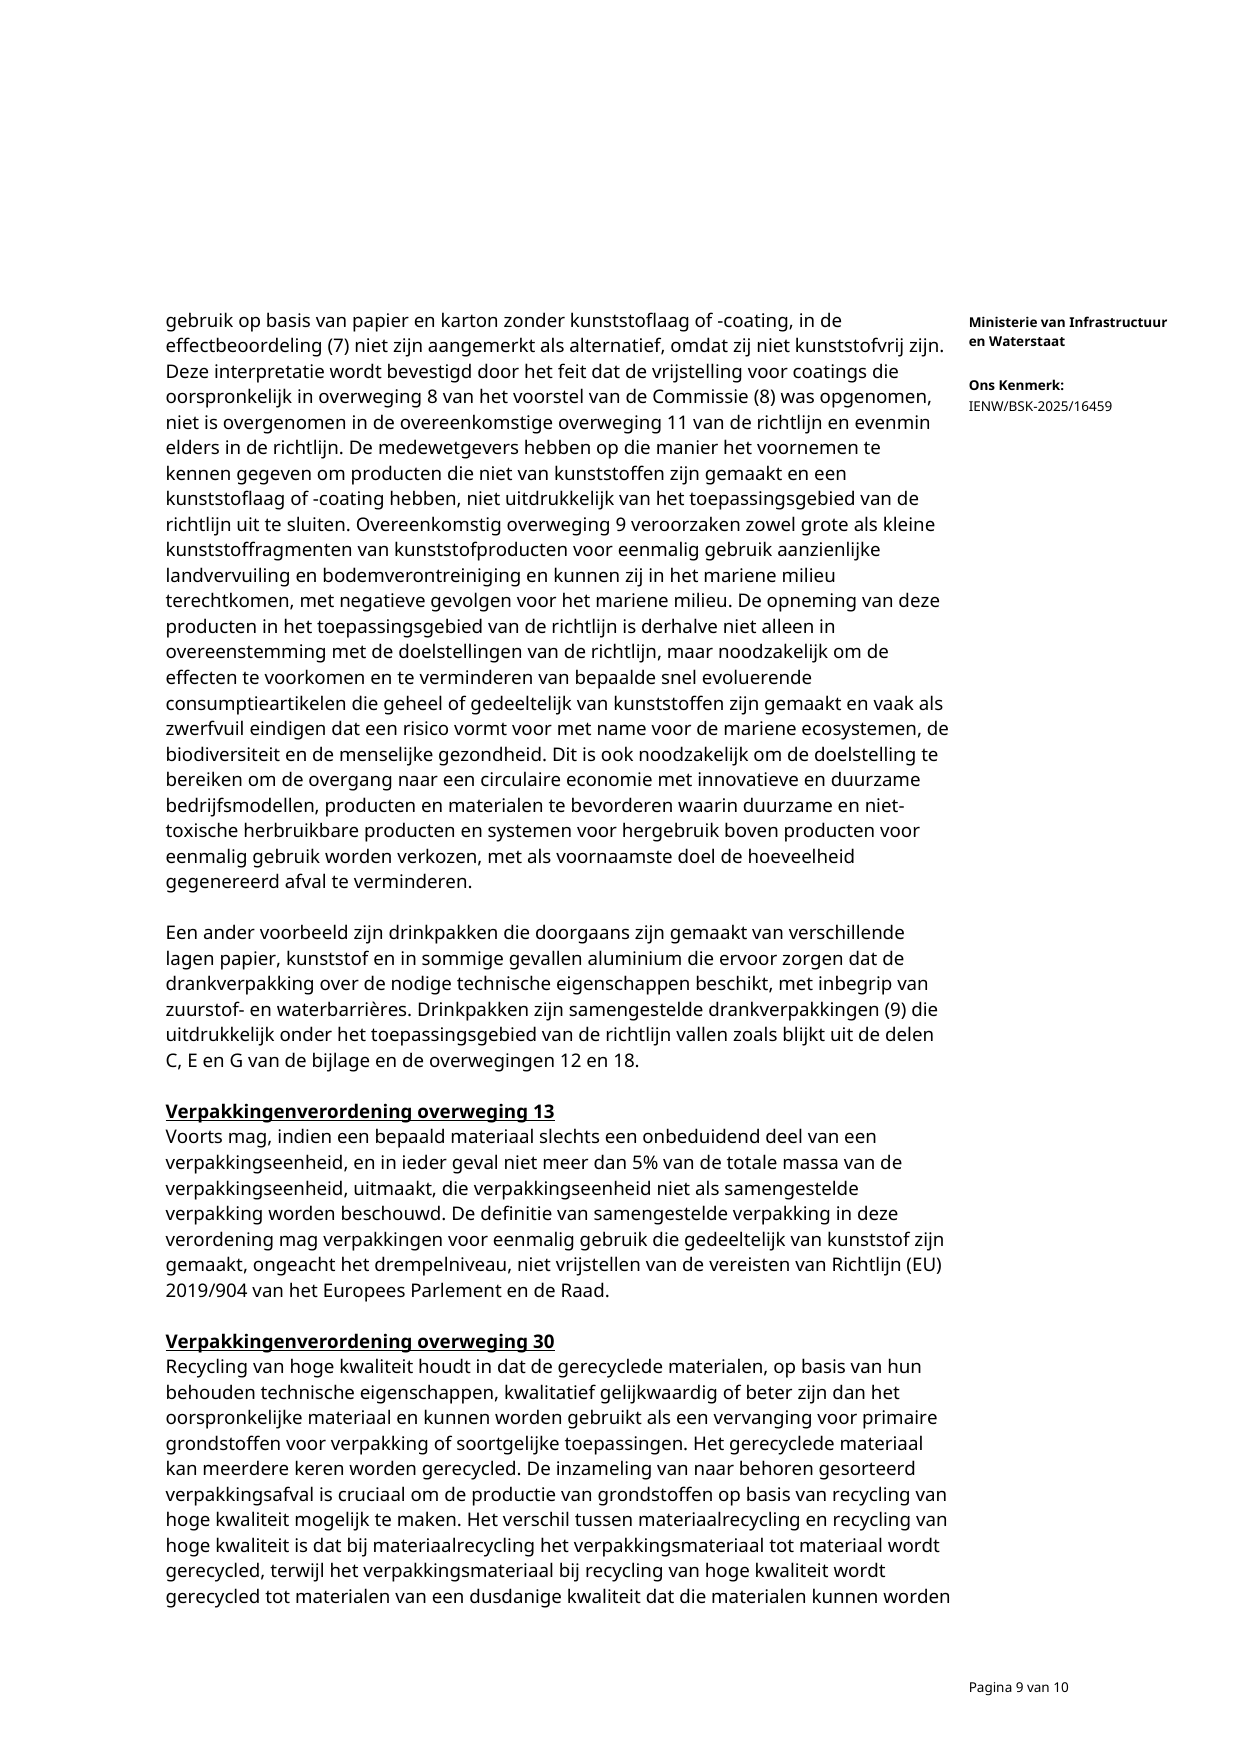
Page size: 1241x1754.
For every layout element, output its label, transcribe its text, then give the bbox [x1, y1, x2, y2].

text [165, 307, 951, 894]
text Voorts mag, indien een bepaald materiaal slechts een onbeduidend deel van een verpakkingseenheid, en in ieder geval niet meer dan 5% van de totale massa van de verpakkingseenheid, uitmaakt, die verpakkingseenheid niet als samengestelde verpakking worden beschouwd. De definitie van samengestelde verpakking in deze verordening mag verpakkingen voor eenmalig gebruik die gedeeltelijk van kunststof zijn gemaakt, ongeacht het drempelniveau, niet vrijstellen van de vereisten van Richtlijn (EU) 2019/904 van het Europees Parlement en de Raad. [165, 1124, 951, 1302]
text Verpakkingenverordening overweging 30 [165, 1328, 951, 1353]
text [165, 1353, 951, 1609]
text Verpakkingenverordening overweging 13 [165, 1098, 951, 1124]
text Een ander voorbeeld zijn drinkpakken die doorgaans zijn gemaakt van verschillende lagen papier, kunststof en in sommige gevallen aluminium die ervoor zorgen dat de drankverpakking over de nodige technische eigenschappen beschikt, met inbegrip van zuurstof- en waterbarrières. Drinkpakken zijn samengestelde drankverpakkingen (9) die uitdrukkelijk onder het toepassingsgebied van de richtlijn vallen zoals blijkt uit de delen C, E en G van de bijlage en de overwegingen 12 en 18. [165, 919, 951, 1073]
